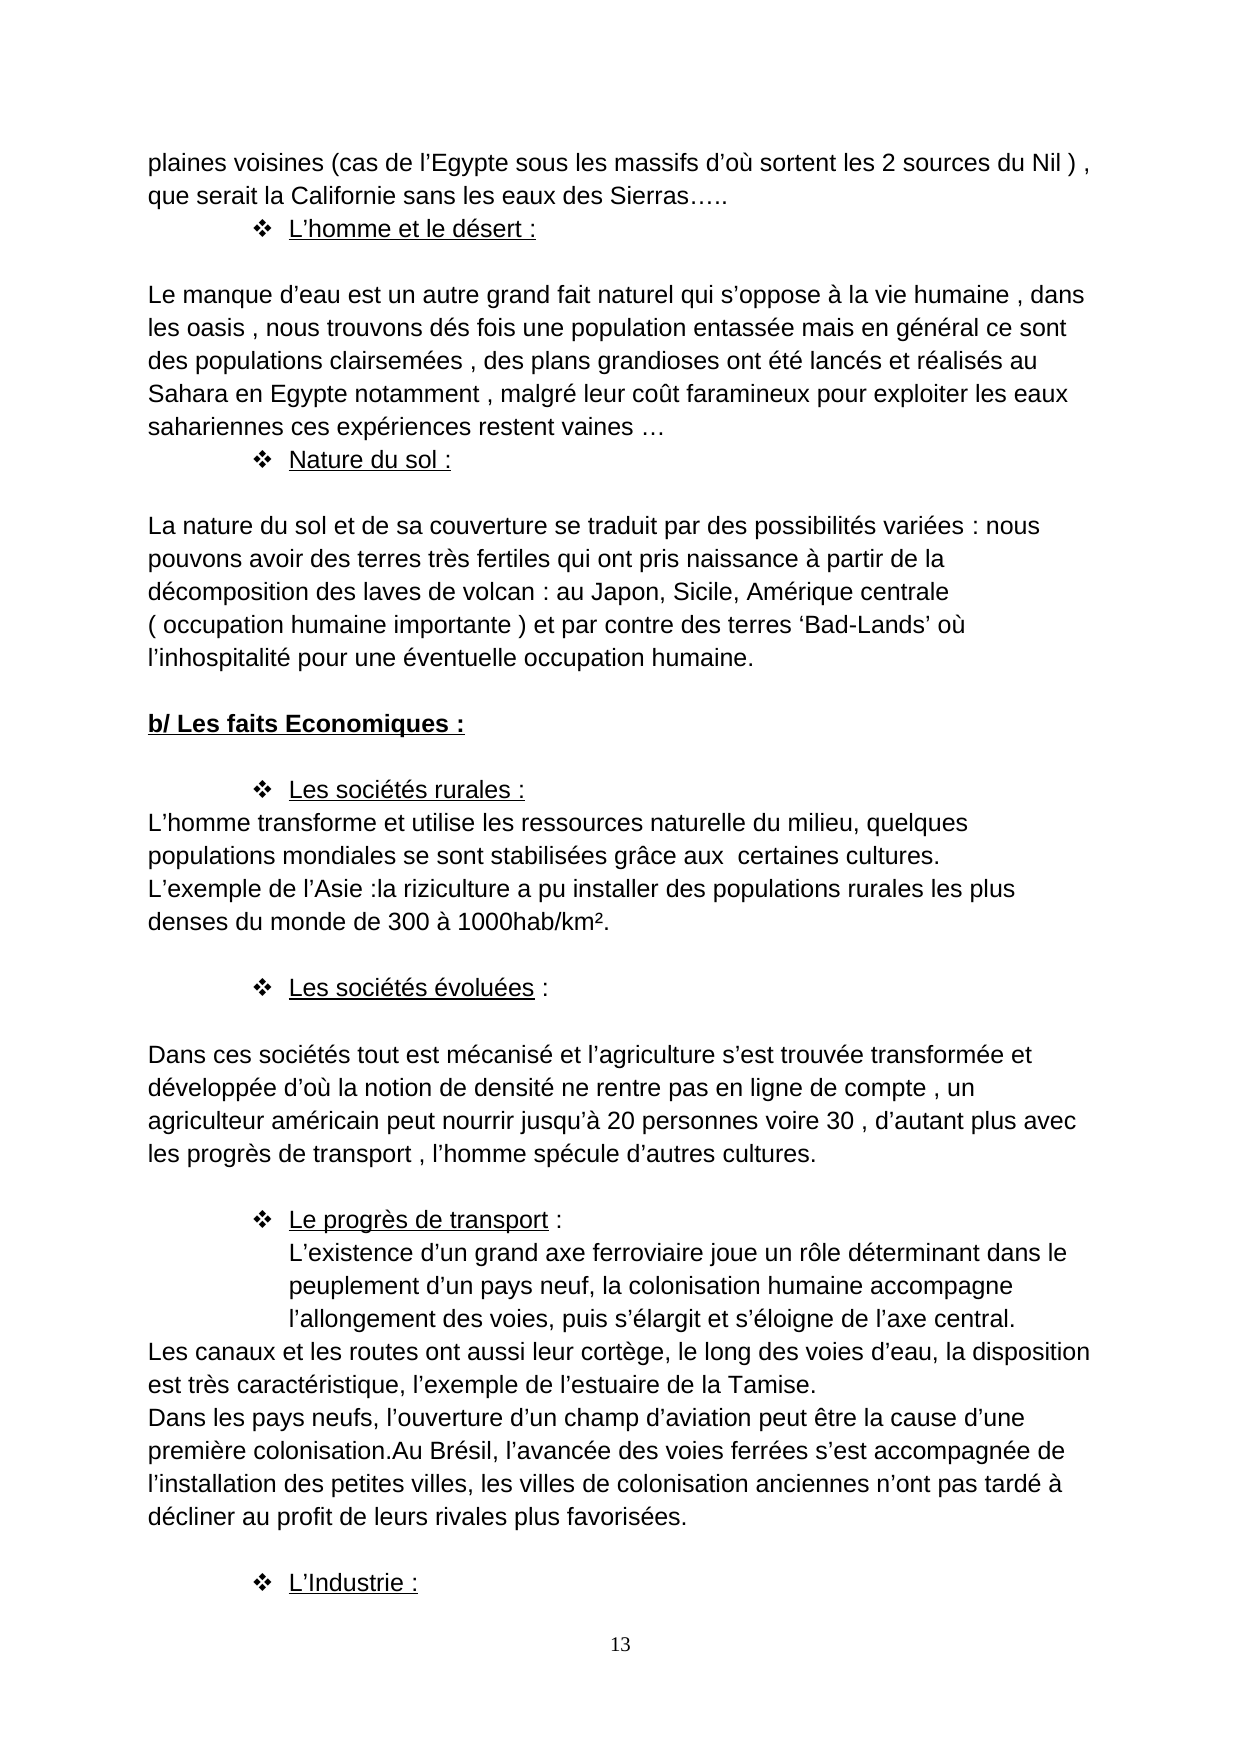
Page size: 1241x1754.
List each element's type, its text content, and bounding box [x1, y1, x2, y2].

text Le manque d’eau est un autre grand fait naturel qui s’oppose à la vie humaine , dans les oasis , nous trouvons dés fois une population entassée mais en général ce sont des populations clairsemées , des plans grandioses ont été lancés et réalisés au Sahara en Egypte notamment , malgré leur coût faramineux pour exploiter les eaux sahariennes ces expériences restent vaines … [148, 280, 1093, 441]
list L’homme et le désert : [251, 214, 1093, 242]
text b/ Les faits Economiques : [148, 709, 1093, 738]
text L’homme transforme et utilise les ressources naturelle du milieu, quelques populations mondiales se sont stabilisées grâce aux certaines cultures. [148, 808, 1093, 870]
text Dans les pays neufs, l’ouverture d’un champ d’aviation peut être la cause d’une première colonisation.Au Brésil, l’avancée des voies ferrées s’est accompagnée de l’installation des petites villes, les villes de colonisation anciennes n’ont pas tardé à décliner au profit de leurs rivales plus favorisées. [148, 1403, 1093, 1531]
list Le progrès de transport : [251, 1205, 1093, 1233]
text La nature du sol et de sa couverture se traduit par des possibilités variées : nous pouvons avoir des terres très fertiles qui ont pris naissance à partir de la décomposition des laves de volcan : au Japon, Sicile, Amérique centrale ( occupation humaine importante ) et par contre des terres ‘Bad-Lands’ où l’inhospitalité pour une éventuelle occupation humaine. [148, 511, 1093, 672]
list Nature du sol : [251, 445, 1093, 474]
list Les sociétés évoluées : [251, 973, 1093, 1002]
text L’existence d’un grand axe ferroviaire joue un rôle déterminant dans le peuplement d’un pays neuf, la colonisation humaine accompagne l’allongement des voies, puis s’élargit et s’éloigne de l’axe central. [288, 1238, 1093, 1333]
text Les canaux et les routes ont aussi leur cortège, le long des voies d’eau, la disposition est très caractéristique, l’exemple de l’estuaire de la Tamise. [148, 1337, 1093, 1399]
list Les sociétés rurales : [251, 775, 1093, 804]
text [148, 148, 1093, 209]
list L’Industrie : [251, 1568, 1093, 1597]
text Dans ces sociétés tout est mécanisé et l’agriculture s’est trouvée transformée et développée d’où la notion de densité ne rentre pas en ligne de compte , un agriculteur américain peut nourrir jusqu’à 20 personnes voire 30 , d’autant plus avec les progrès de transport , l’homme spécule d’autres cultures. [148, 1039, 1093, 1167]
text L’exemple de l’Asie :la riziculture a pu installer des populations rurales les plus denses du monde de 300 à 1000hab/km². [148, 874, 1093, 936]
